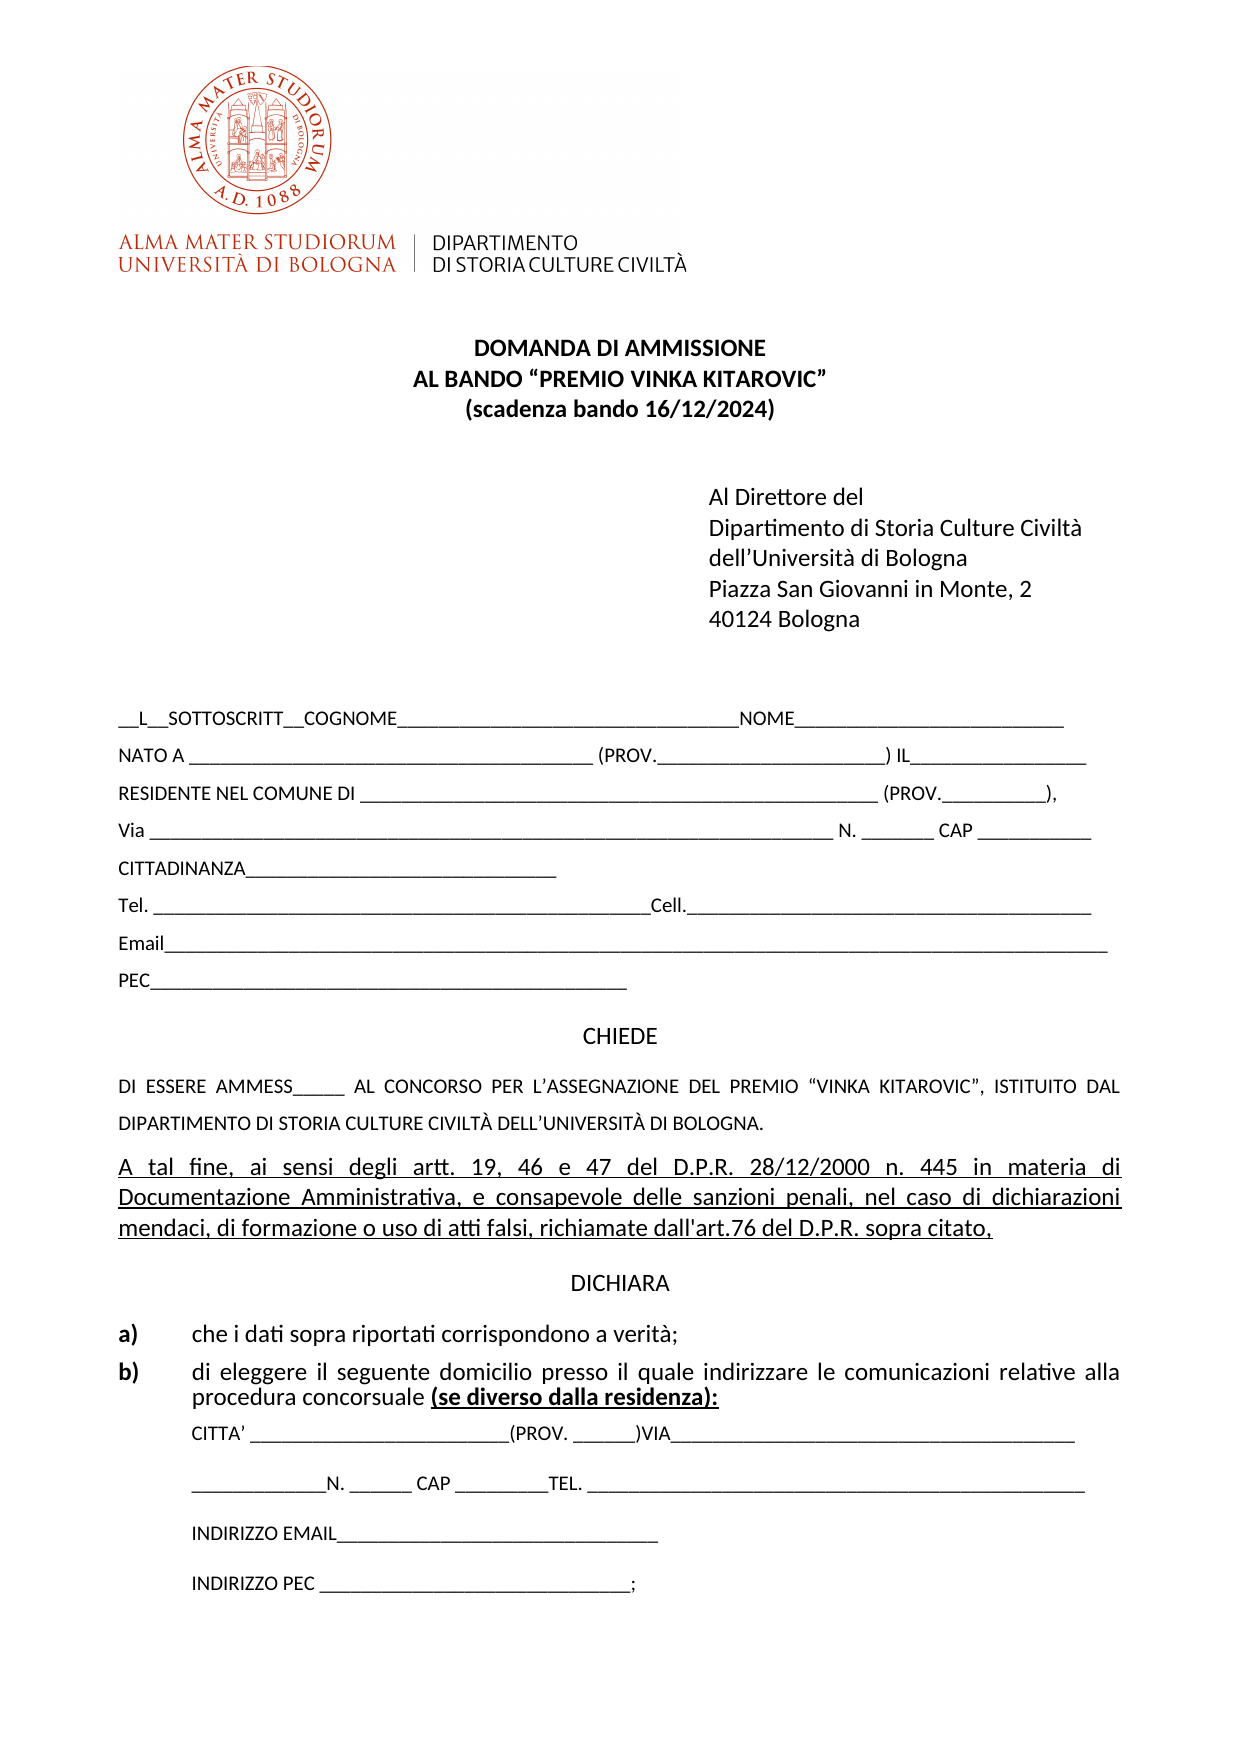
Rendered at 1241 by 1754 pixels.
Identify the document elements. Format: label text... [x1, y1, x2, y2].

text Email___________________________________________________________________________________________ [118, 920, 1122, 958]
text _____________N. ______ CAP _________TEL. ________________________________________________ [118, 1460, 1122, 1498]
list che i dati sopra riportati corrispondono a verità; [118, 1323, 1122, 1348]
text A tal fine, ai sensi degli artt. 19, 46 e 47 del D.P.R. 28/12/2000 n. 445 in materia di Documentazione Amministrativa, e consapevole delle sanzioni penali, nel caso di dichiarazioni mendaci, di formazione o uso di atti falsi, richiamate dall'art.76 del D.P.R. sopra citato, [118, 1209, 1122, 1242]
text Tel. ________________________________________________Cell._______________________________________ [118, 883, 1122, 920]
list di eleggere il seguente domicilio presso il quale indirizzare le comunicazioni relative alla procedura concorsuale (se diverso dalla residenza): [118, 1360, 1122, 1410]
text DOMANDA DI AMMISSIONE [118, 332, 1122, 363]
text CITTADINANZA______________________________ [118, 845, 1122, 883]
text dell’Università di Bologna [709, 543, 1122, 573]
text NATO A _______________________________________ (PROV.______________________) IL_________________ [118, 733, 1122, 770]
text Piazza San Giovanni in Monte, 2 [709, 573, 1211, 604]
picture [118, 66, 687, 272]
text DICHIARA [118, 1267, 1122, 1298]
text AL BANDO “PREMIO VINKA KITAROVIC” [118, 363, 1122, 393]
text CHIEDE [118, 1020, 1122, 1051]
text INDIRIZZO PEC ______________________________; [118, 1560, 1122, 1598]
text CITTA’ _________________________(PROV. ______)VIA_______________________________________ [118, 1410, 1122, 1448]
text Dipartimento di Storia Culture Civiltà [709, 512, 1117, 543]
text Al Direttore del [709, 482, 1117, 512]
text 40124 Bologna [709, 604, 1211, 634]
text INDIRIZZO EMAIL_______________________________ [118, 1510, 1122, 1548]
text DI ESSERE AMMESS_____ AL CONCORSO PER L’ASSEGNAZIONE DEL PREMIO “VINKA KITAROVIC”, ISTITUITO DAL DIPARTIMENTO DI STORIA CULTURE CIVILTÀ DELL’UNIVERSITÀ DI BOLOGNA. [118, 1063, 1122, 1138]
text __L__SOTTOSCRITT__COGNOME_________________________________NOME__________________________ [118, 695, 1122, 733]
text RESIDENTE NEL COMUNE DI __________________________________________________ (PROV.__________), [118, 770, 1122, 808]
text Via __________________________________________________________________ N. _______ CAP ___________ [118, 808, 1122, 845]
text (scadenza bando 16/12/2024) [118, 393, 1122, 424]
text A tal fine, ai sensi degli artt. 19, 46 e 47 del D.P.R. 28/12/2000 n. 445 in materia di Documentazione Amministrativa, e consapevole delle sanzioni penali, nel caso di dichiarazioni mendaci, di formazione o uso di atti falsi, richiamate dall'art.76 del D.P.R. sopra citato, [118, 1178, 1122, 1207]
text A tal fine, ai sensi degli artt. 19, 46 e 47 del D.P.R. 28/12/2000 n. 445 in materia di Documentazione Amministrativa, e consapevole delle sanzioni penali, nel caso di dichiarazioni mendaci, di formazione o uso di atti falsi, richiamate dall'art.76 del D.P.R. sopra citato, [118, 1151, 1122, 1177]
text PEC______________________________________________ [118, 958, 1122, 995]
